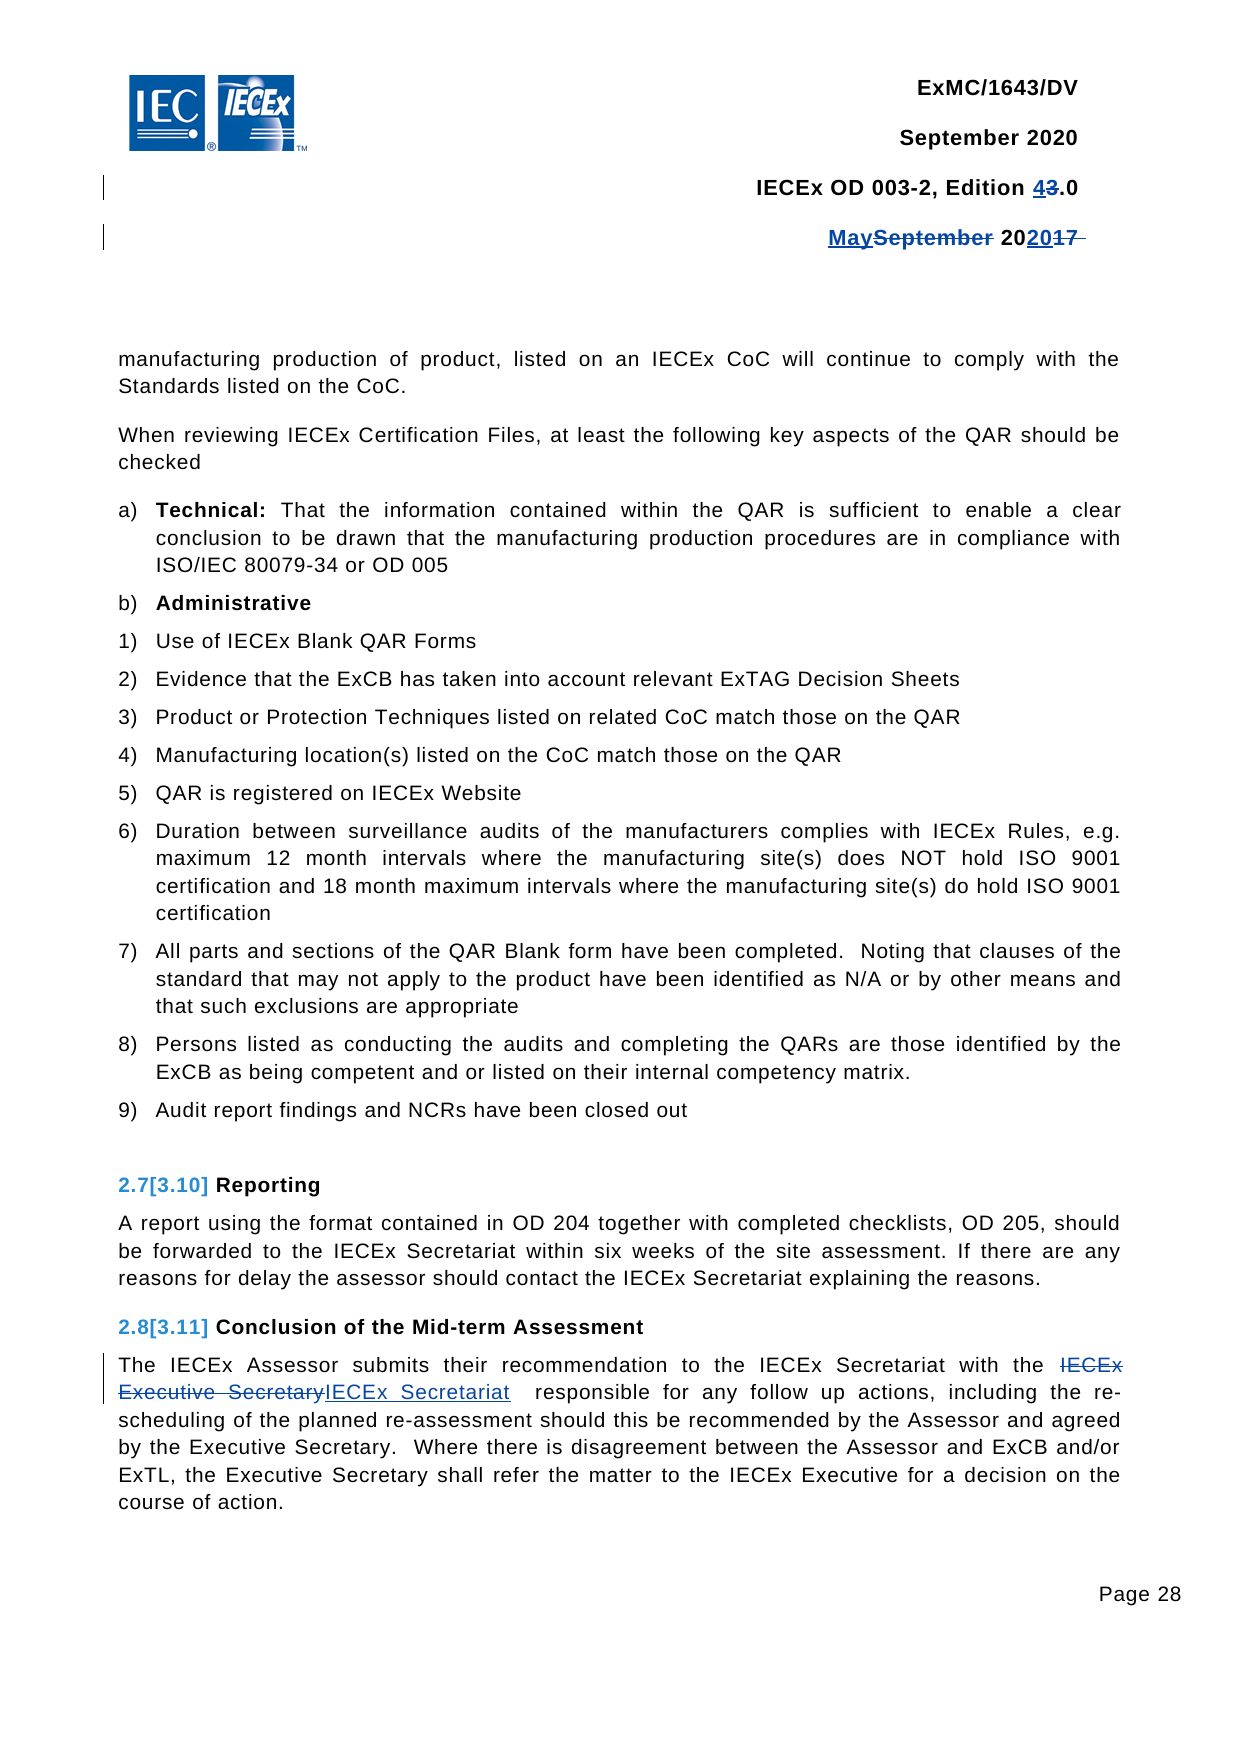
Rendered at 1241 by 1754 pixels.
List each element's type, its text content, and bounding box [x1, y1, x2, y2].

list Product or Protection Techniques listed on related CoC match those on the QAR [118, 705, 1123, 729]
list Persons listed as conducting the audits and completing the QARs are those identified by the ExCB as being competent and or listed on their internal competency matrix. [118, 1032, 1123, 1083]
list Duration between surveillance audits of the manufacturers complies with IECEx Rules, e.g. maximum 12 month intervals where the manufacturing site(s) does NOT hold ISO 9001 certification and 18 month maximum intervals where the manufacturing site(s) do hold ISO 9001 certification [118, 819, 1123, 925]
list Manufacturing location(s) listed on the CoC match those on the QAR [118, 743, 1123, 767]
list Audit report findings and NCRs have been closed out [118, 1097, 1123, 1121]
list Evidence that the ExCB has taken into account relevant ExTAG Decision Sheets [118, 667, 1123, 691]
text The IECEx Assessor submits their recommendation to the IECEx Secretariat with the responsible for any follow up actions, including the re-scheduling of the planned re-assessment should this be recommended by the Assessor and agreed by the Executive Secretary. Where there is disagreement between the Assessor and ExCB and/or ExTL, the Executive Secretary shall refer the matter to the IECEx Executive for a decision on the course of action. [118, 1352, 1122, 1514]
subtitle Conclusion of the Mid-term Assessment [118, 1314, 1122, 1338]
text When reviewing IECEx Certification Files, at least the following key aspects of the QAR should be checked [118, 422, 1122, 474]
list QAR is registered on IECEx Website [118, 781, 1123, 805]
list All parts and sections of the QAR Blank form have been completed. Noting that clauses of the standard that may not apply to the product have been identified as N/A or by other means and that such exclusions are appropriate [118, 939, 1123, 1018]
text A report using the format contained in OD 204 together with completed checklists, OD 205, should be forwarded to the IECEx Secretariat within six weeks of the site assessment. If there are any reasons for delay the assessor should contact the IECEx Secretariat explaining the reasons. [118, 1211, 1122, 1290]
list Administrative [118, 591, 1123, 615]
subtitle Reporting [118, 1173, 1122, 1197]
list Technical: That the information contained within the QAR is sufficient to enable a clear conclusion to be drawn that the manufacturing production procedures are in compliance with ISO/IEC 80079-34 or OD 005 [118, 498, 1123, 577]
list Use of IECEx Blank QAR Forms [118, 629, 1123, 653]
picture [129, 75, 308, 154]
